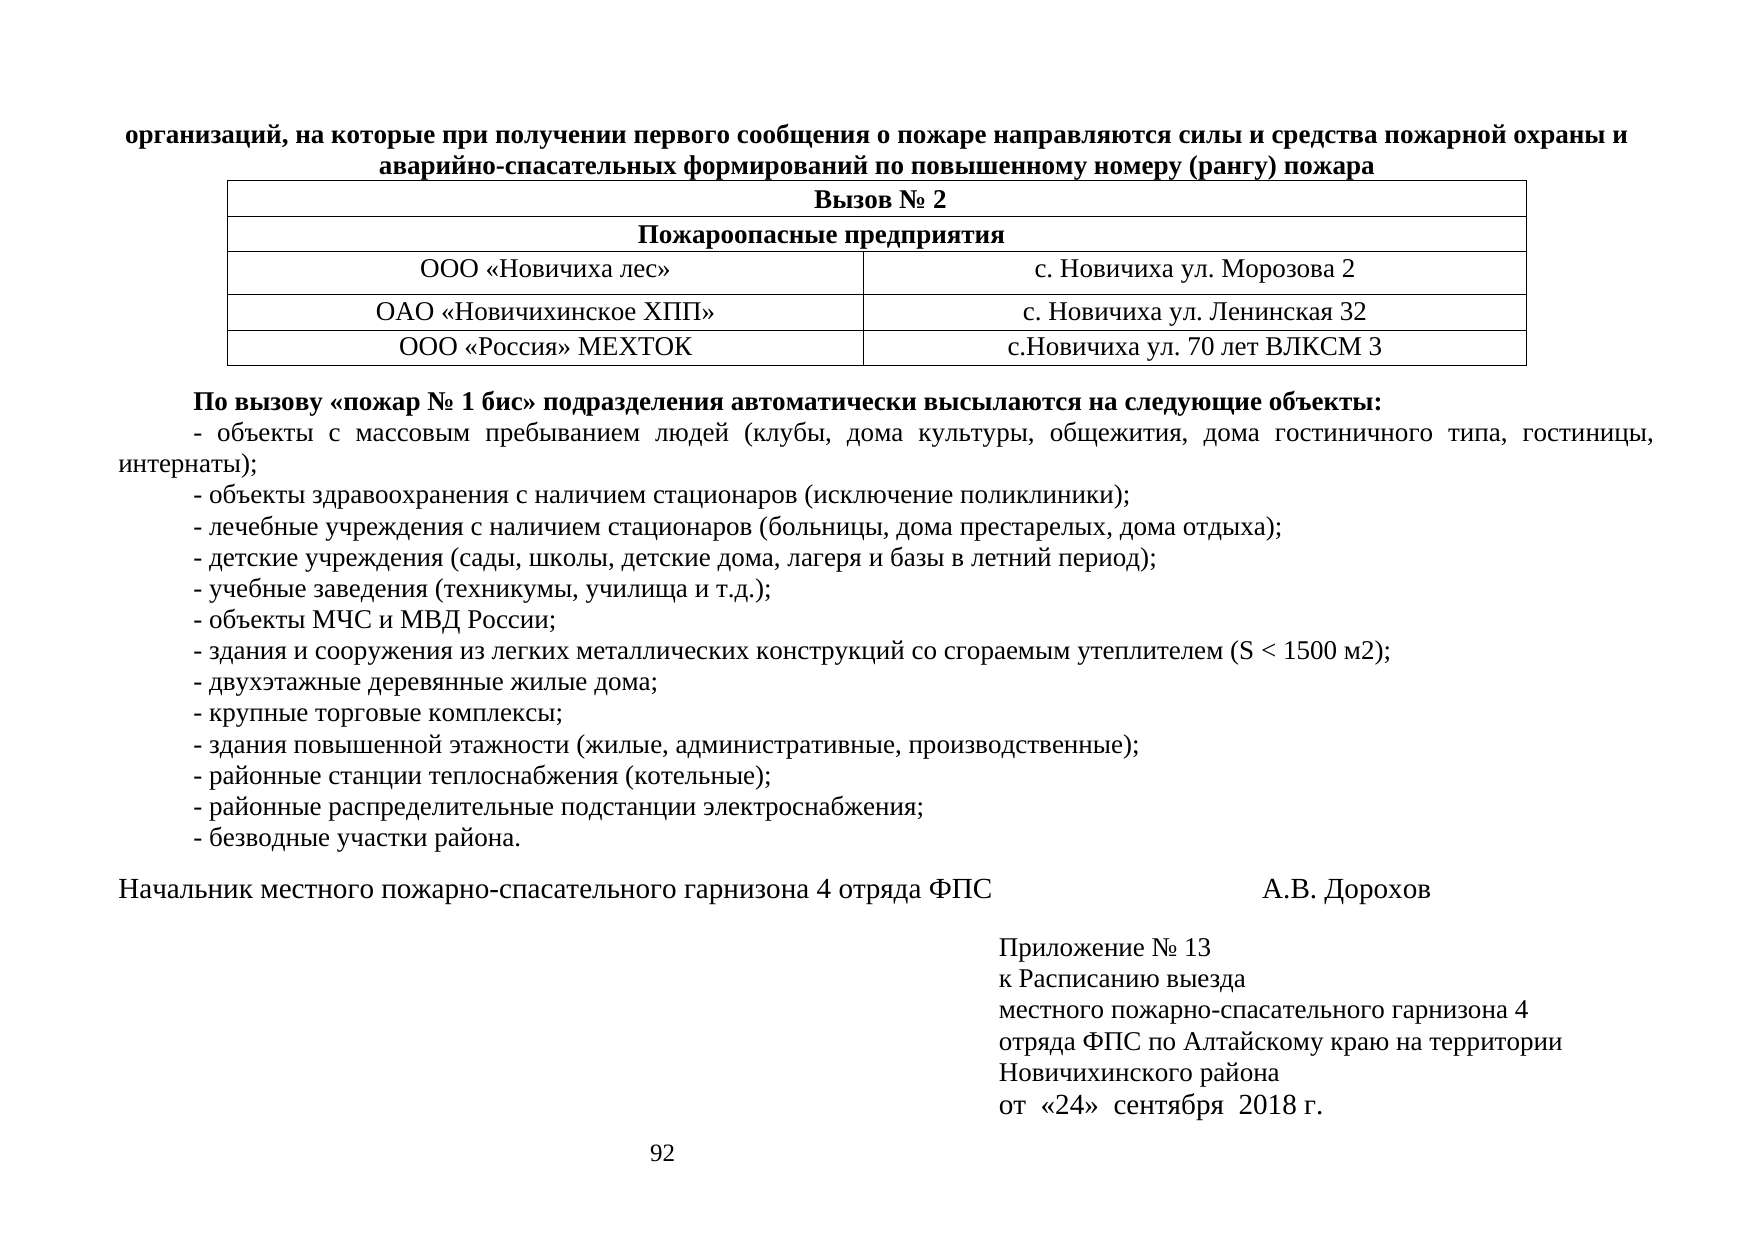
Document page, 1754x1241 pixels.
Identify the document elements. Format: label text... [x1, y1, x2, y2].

text организаций, на которые при получении первого сообщения о пожаре направляются силы и средства пожарной охраны и аварийно-спасательных формирований по повышенному номеру (рангу) пожара [118, 118, 1636, 180]
text - объекты здравоохранения с наличием стационаров (исключение поликлиники); [118, 478, 1656, 510]
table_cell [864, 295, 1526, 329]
text - лечебные учреждения c наличием стационаров (больницы, дома престарелых, дома отдыха); [118, 510, 1656, 541]
text - двухэтажные деревянные жилые дома; [118, 665, 1656, 697]
text Начальник местного пожарно-спасательного гарнизона 4 отряда ФПС А.В. Дорохов [118, 871, 1636, 905]
text - здания и сооружения из легких металлических конструкций со сгораемым утеплителем (S < ); [118, 634, 1656, 665]
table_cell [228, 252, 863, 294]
text - крупные торговые комплексы; [118, 697, 1656, 728]
text По вызову «пожар № 1 бис» подразделения автоматически высылаются на следующие объекты: [118, 385, 1656, 416]
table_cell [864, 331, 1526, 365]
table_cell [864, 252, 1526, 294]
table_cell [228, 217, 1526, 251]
text - здания повышенной этажности (жилые, административные, производственные); [118, 728, 1656, 759]
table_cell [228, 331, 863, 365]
text - объекты МЧС и МВД России; [118, 603, 1656, 634]
text - районные станции теплоснабжения (котельные); [118, 759, 1656, 790]
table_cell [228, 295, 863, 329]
text - учебные заведения (техникумы, училища и т.д.); [118, 572, 1656, 603]
text - объекты с массовым пребыванием людей (клубы, дома культуры, общежития, дома гостиничного типа, гостиницы, интернаты); [118, 416, 1656, 478]
text - детские учреждения (сады, школы, детские дома, лагеря и базы в летний период); [118, 541, 1656, 572]
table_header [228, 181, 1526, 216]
text - районные распределительные подстанции электроснабжения; [118, 790, 1656, 821]
text - безводные участки района. [118, 821, 1656, 852]
